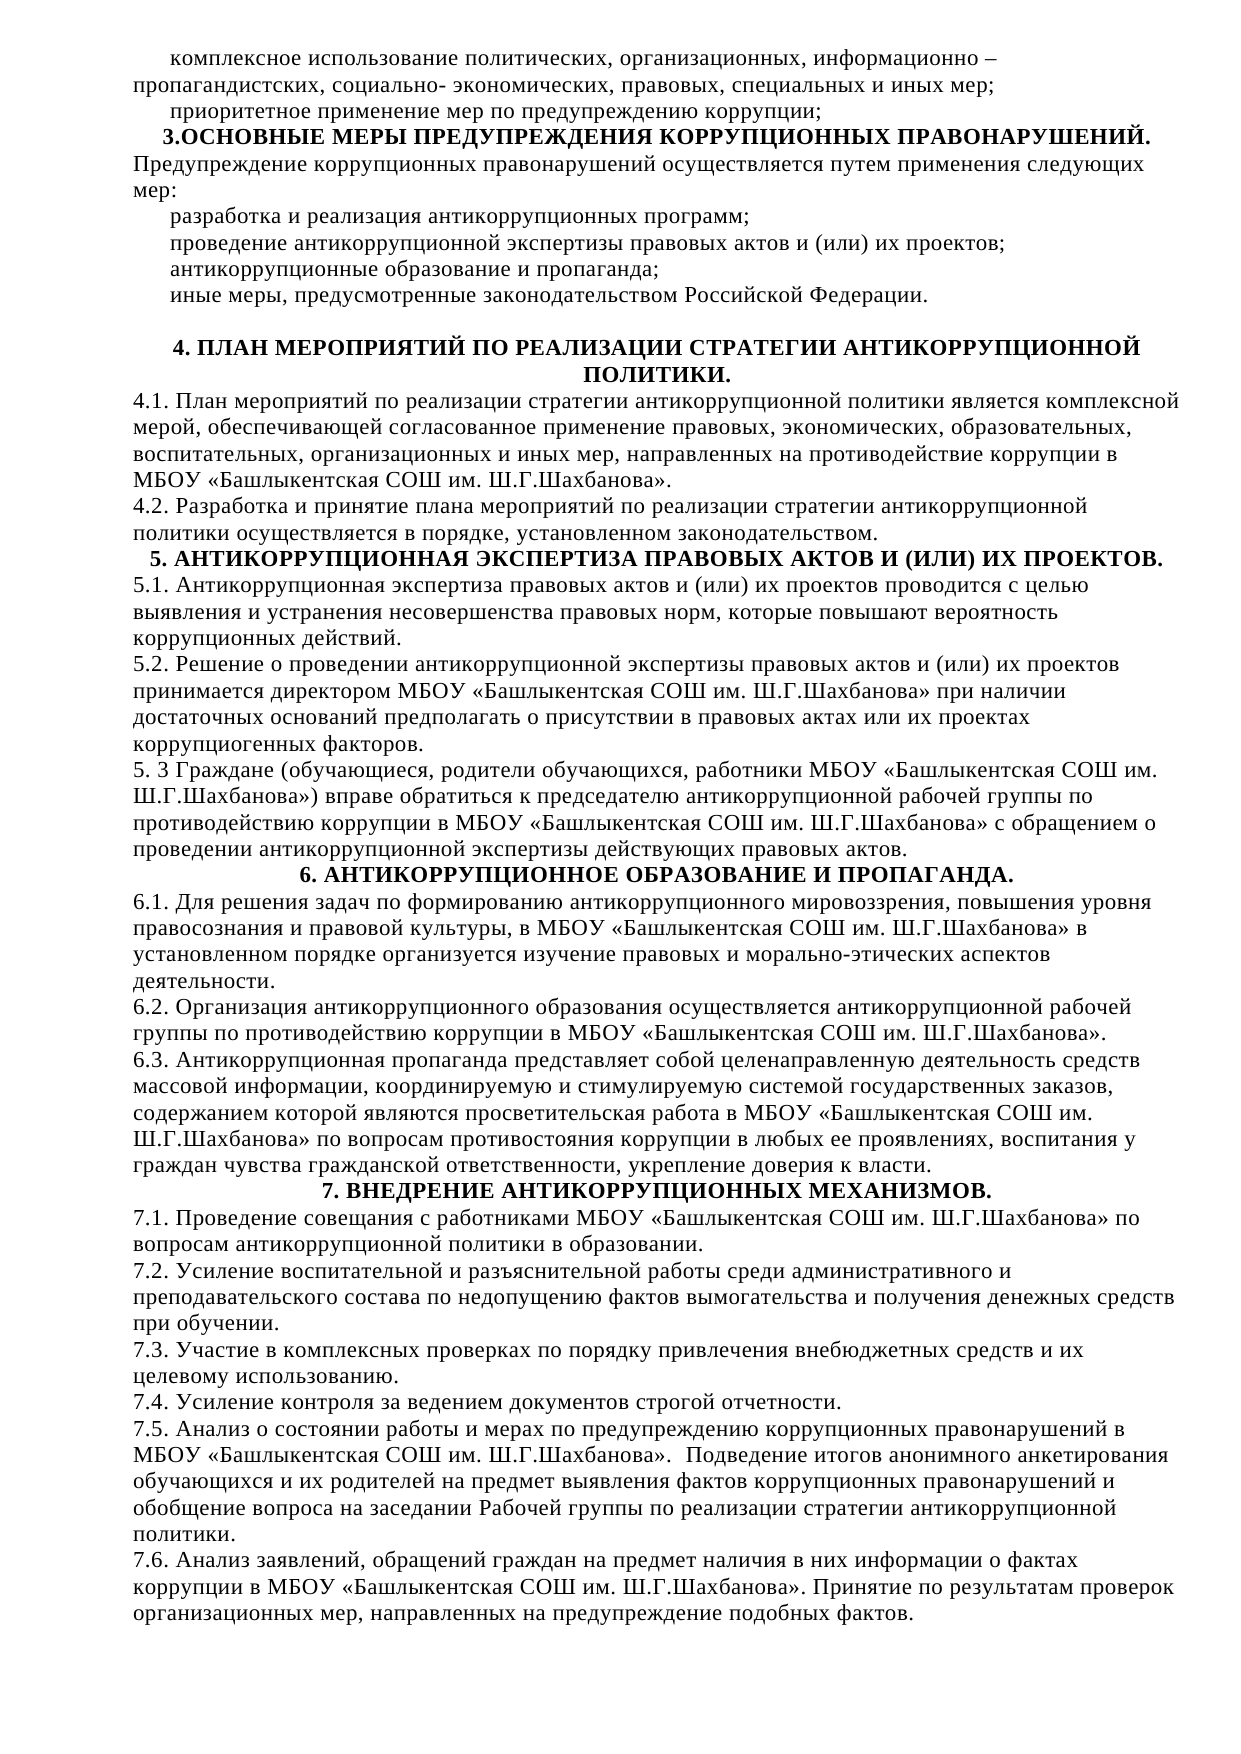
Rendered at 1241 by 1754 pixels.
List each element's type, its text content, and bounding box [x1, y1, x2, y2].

text  комплексное использование политических, организационных, информационно – пропагандистских, социально- экономических, правовых, специальных и иных мер; [95, 44, 1181, 97]
text 7.3. Участие в комплексных проверках по порядку привлечения внебюджетных средств и их целевому использованию. [133, 1336, 1181, 1388]
text 6. АНТИКОРРУПЦИОННОЕ ОБРАЗОВАНИЕ И ПРОПАГАНДА. [133, 861, 1181, 888]
text 6.1. Для решения задач по формированию антикоррупционного мировоззрения, повышения уровня правосознания и правовой культуры, в МБОУ «Башлыкентская СОШ им. Ш.Г.Шахбанова» в установленном порядке организуется изучение правовых и морально-этических аспектов деятельности. [133, 888, 1181, 993]
text 6.2. Организация антикоррупционного образования осуществляется антикоррупционной рабочей группы по противодействию коррупции в МБОУ «Башлыкентская СОШ им. Ш.Г.Шахбанова». [133, 993, 1181, 1046]
text 7.5. Анализ о состоянии работы и мерах по предупреждению коррупционных правонарушений в МБОУ «Башлыкентская СОШ им. Ш.Г.Шахбанова». Подведение итогов анонимного анкетирования обучающихся и их родителей на предмет выявления фактов коррупционных правонарушений и обобщение вопроса на заседании Рабочей группы по реализации стратегии антикоррупционной политики. [133, 1415, 1181, 1547]
text  приоритетное применение мер по предупреждению коррупции; [95, 97, 1181, 123]
text  разработка и реализация антикоррупционных программ; [95, 202, 1181, 229]
text 3.ОСНОВНЫЕ МЕРЫ ПРЕДУПРЕЖДЕНИЯ КОРРУПЦИОННЫХ ПРАВОНАРУШЕНИЙ. [133, 123, 1181, 150]
text 5.1. Антикоррупционная экспертиза правовых актов и (или) их проектов проводится с целью выявления и устранения несовершенства правовых норм, которые повышают вероятность коррупционных действий. [133, 571, 1181, 651]
text 7.4. Усиление контроля за ведением документов строгой отчетности. [133, 1388, 1181, 1415]
text 5.2. Решение о проведении антикоррупционной экспертизы правовых актов и (или) их проектов принимается директором МБОУ «Башлыкентская СОШ им. Ш.Г.Шахбанова» при наличии достаточных оснований предполагать о присутствии в правовых актах или их проектах коррупциогенных факторов. [133, 651, 1181, 756]
text 7.6. Анализ заявлений, обращений граждан на предмет наличия в них информации о фактах коррупции в МБОУ «Башлыкентская СОШ им. Ш.Г.Шахбанова». Принятие по результатам проверок организационных мер, направленных на предупреждение подобных фактов. [133, 1547, 1181, 1626]
text  проведение антикоррупционной экспертизы правовых актов и (или) их проектов; [95, 229, 1181, 255]
text 5. АНТИКОРРУПЦИОННАЯ ЭКСПЕРТИЗА ПРАВОВЫХ АКТОВ И (ИЛИ) ИХ ПРОЕКТОВ. [133, 545, 1181, 571]
text 7.1. Проведение совещания с работниками МБОУ «Башлыкентская СОШ им. Ш.Г.Шахбанова» по вопросам антикоррупционной политики в образовании. [133, 1204, 1181, 1257]
text 7. ВНЕДРЕНИЕ АНТИКОРРУПЦИОННЫХ МЕХАНИЗМОВ. [133, 1178, 1181, 1204]
text 4.2. Разработка и принятие плана мероприятий по реализации стратегии антикоррупционной политики осуществляется в порядке, установленном законодательством. [133, 492, 1181, 545]
text 6.3. Антикоррупционная пропаганда представляет собой целенаправленную деятельность средств массовой информации, координируемую и стимулируемую системой государственных заказов, содержанием которой являются просветительская работа в МБОУ «Башлыкентская СОШ им. Ш.Г.Шахбанова» по вопросам противостояния коррупции в любых ее проявлениях, воспитания у граждан чувства гражданской ответственности, укрепление доверия к власти. [133, 1046, 1181, 1178]
text 4.1. План мероприятий по реализации стратегии антикоррупционной политики является комплексной мерой, обеспечивающей согласованное применение правовых, экономических, образовательных, воспитательных, организационных и иных мер, направленных на противодействие коррупции в МБОУ «Башлыкентская СОШ им. Ш.Г.Шахбанова». [133, 387, 1181, 492]
text  антикоррупционные образование и пропаганда; [95, 255, 1181, 282]
text Предупреждение коррупционных правонарушений осуществляется путем применения следующих мер: [133, 150, 1181, 202]
text 7.2. Усиление воспитательной и разъяснительной работы среди административного и преподавательского состава по недопущению фактов вымогательства и получения денежных средств при обучении. [133, 1257, 1181, 1336]
text  иные меры, предусмотренные законодательством Российской Федерации. [95, 282, 1181, 308]
text 4. ПЛАН МЕРОПРИЯТИЙ ПО РЕАЛИЗАЦИИ СТРАТЕГИИ АНТИКОРРУПЦИОННОЙ ПОЛИТИКИ. [133, 334, 1181, 387]
text 5. 3 Граждане (обучающиеся, родители обучающихся, работники МБОУ «Башлыкентская СОШ им. Ш.Г.Шахбанова») вправе обратиться к председателю антикоррупционной рабочей группы по противодействию коррупции в МБОУ «Башлыкентская СОШ им. Ш.Г.Шахбанова» с обращением о проведении антикоррупционной экспертизы действующих правовых актов. [133, 756, 1181, 861]
